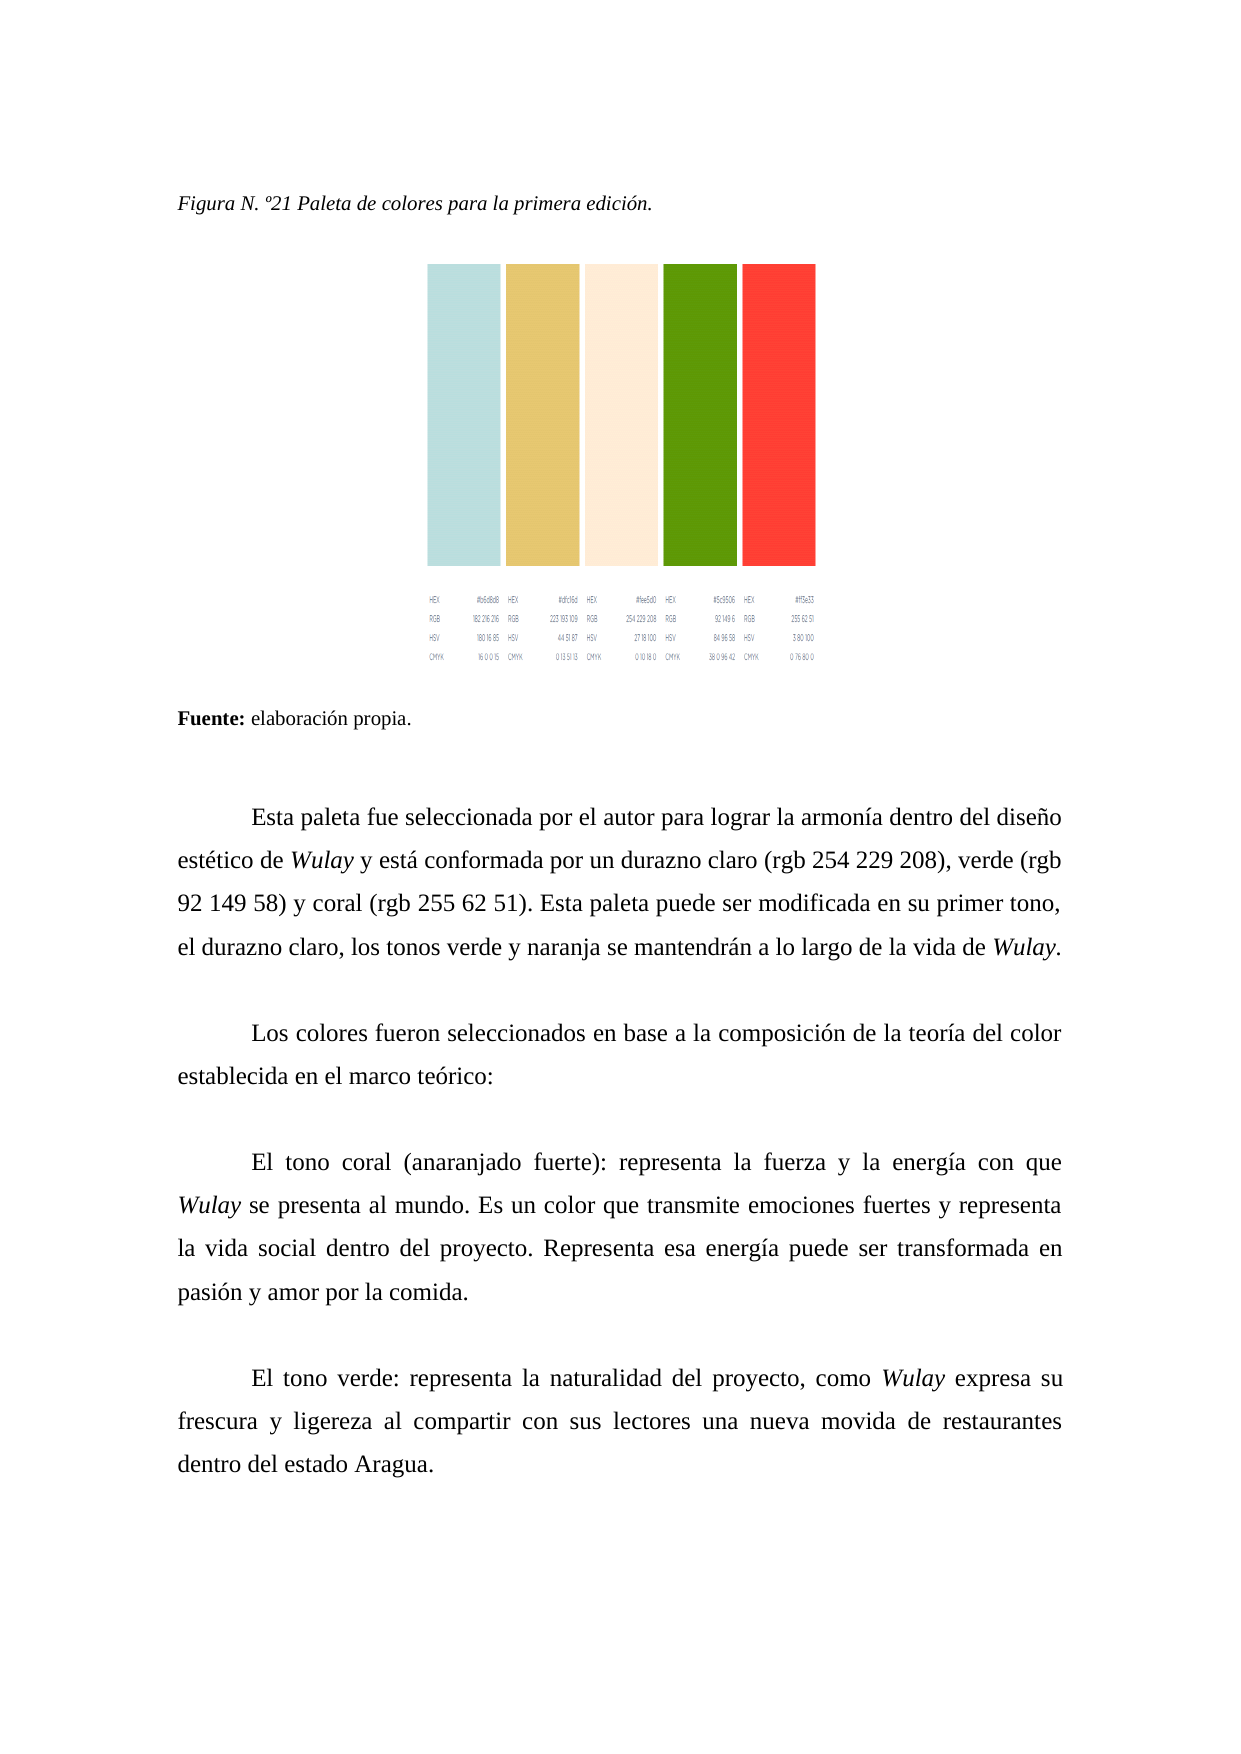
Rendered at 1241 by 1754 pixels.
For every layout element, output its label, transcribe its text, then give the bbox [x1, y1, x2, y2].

text El tono verde: representa la naturalidad del proyecto, como Wulay expresa su frescura y ligereza al compartir con sus lectores una nueva movida de restaurantes dentro del estado Aragua. [177, 1363, 1063, 1478]
text Esta paleta fue seleccionada por el autor para lograr la armonía dentro del diseño estético de Wulay y está conformada por un durazno claro (rgb 254 229 208), verde (rgb 92 149 58) y coral (rgb 255 62 51). Esta paleta puede ser modificada en su primer tono, el durazno claro, los tonos verde y naranja se mantendrán a lo largo de la vida de Wulay. [177, 802, 1063, 960]
picture [417, 235, 823, 692]
text El tono coral (anaranjado fuerte): representa la fuerza y la energía con que Wulay se presenta al mundo. Es un color que transmite emociones fuertes y representa la vida social dentro del proyecto. Representa esa energía puede ser transformada en pasión y amor por la comida. [177, 1147, 1063, 1305]
text Figura N. º21 Paleta de colores para la primera edición. [177, 191, 1063, 215]
text Fuente: elaboración propia. [177, 705, 1063, 729]
text Los colores fueron seleccionados en base a la composición de la teoría del color establecida en el marco teórico: [177, 1018, 1063, 1090]
